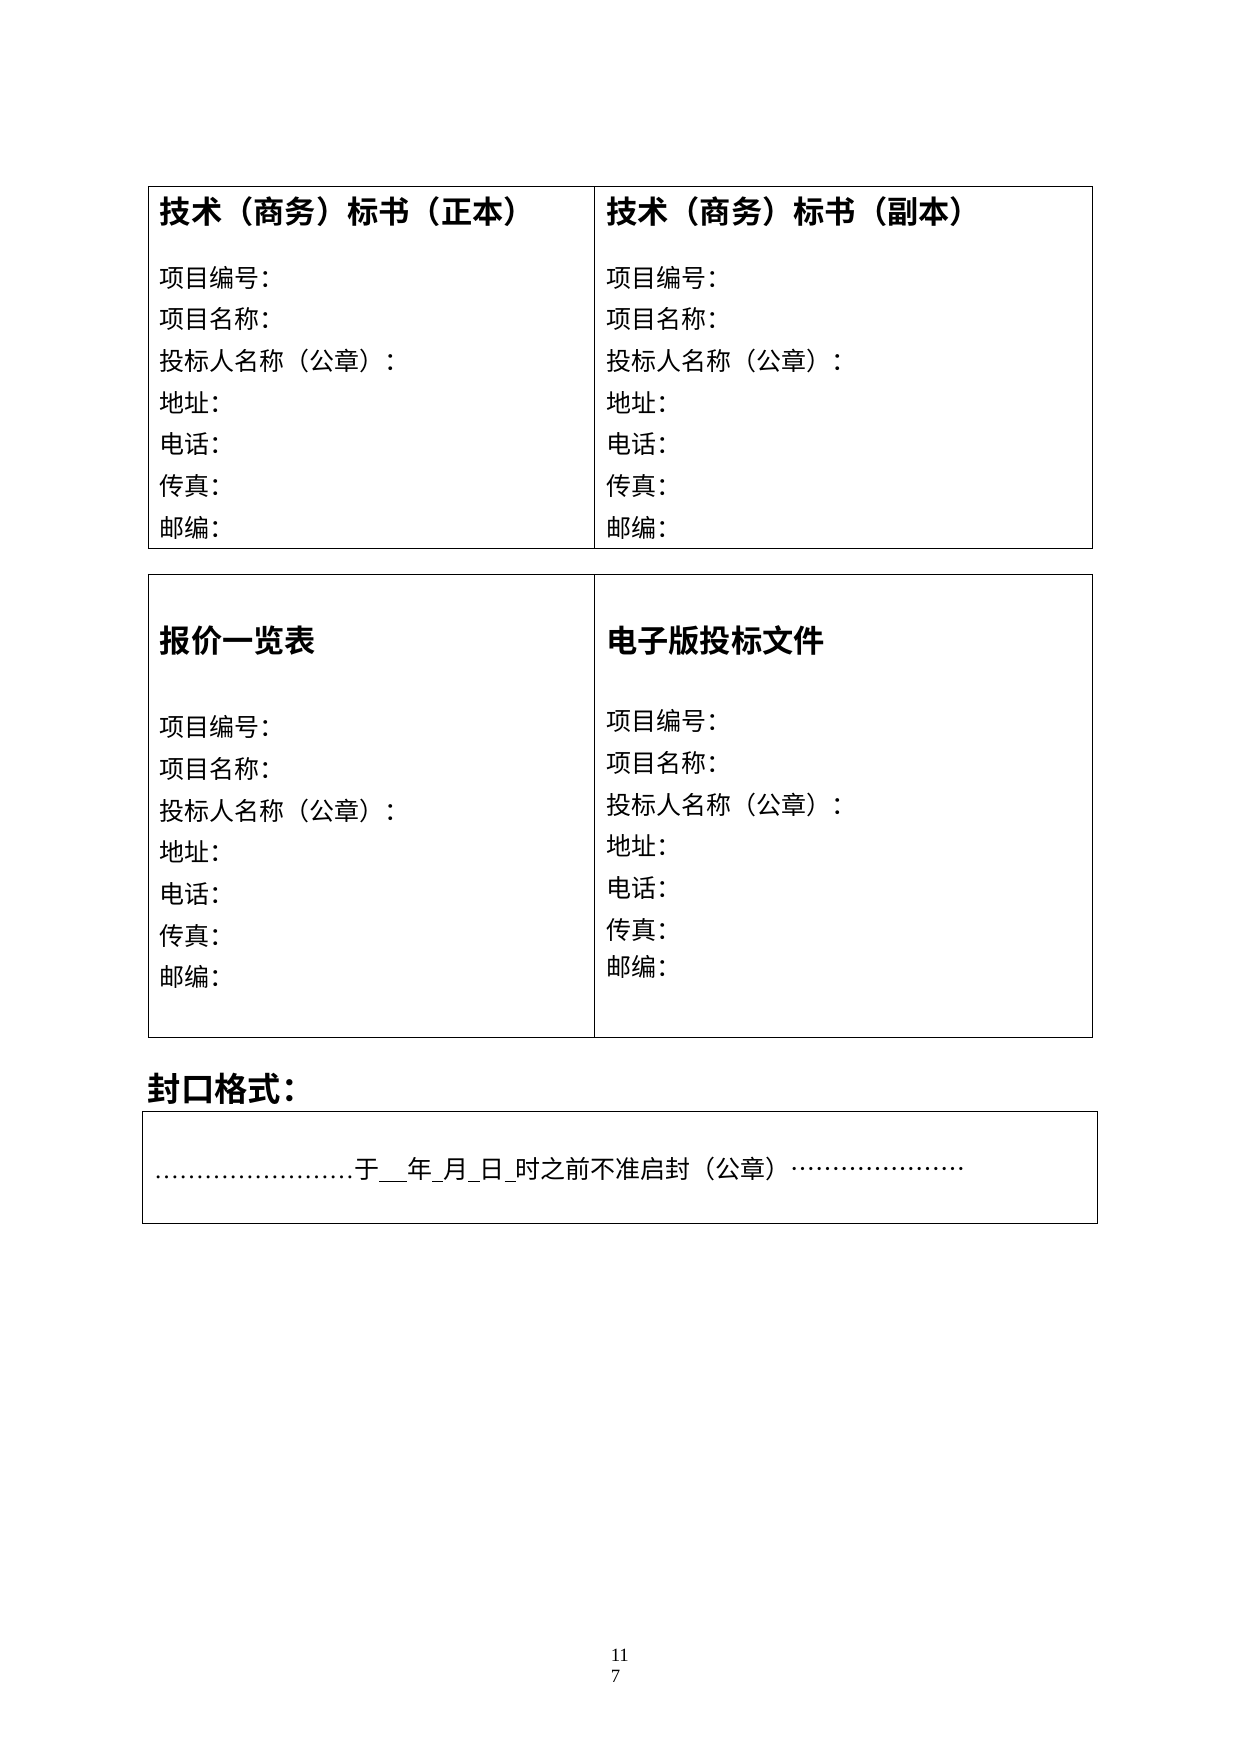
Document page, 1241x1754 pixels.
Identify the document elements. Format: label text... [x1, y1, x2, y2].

table_header ……………………于 年 月 日 时之前不准启封（公章）………………… [143, 1112, 1097, 1223]
table_header 电子版投标文件 项目编号： 项目名称： 投标人名称（公章）： 地址： 电话： 传真： 邮编： [595, 575, 1092, 1037]
table_header 技术（商务）标书（正本） 项目编号： 项目名称： 投标人名称（公章）： 地址： 电话： 传真： 邮编： [149, 187, 594, 547]
table_header 报价一览表 项目编号： 项目名称： 投标人名称（公章）： 地址： 电话： 传真： 邮编： [149, 575, 594, 1037]
text 封口格式： [148, 1063, 1092, 1111]
table_header 技术（商务）标书（副本） 项目编号： 项目名称： 投标人名称（公章）： 地址： 电话： 传真： 邮编： [595, 187, 1092, 547]
